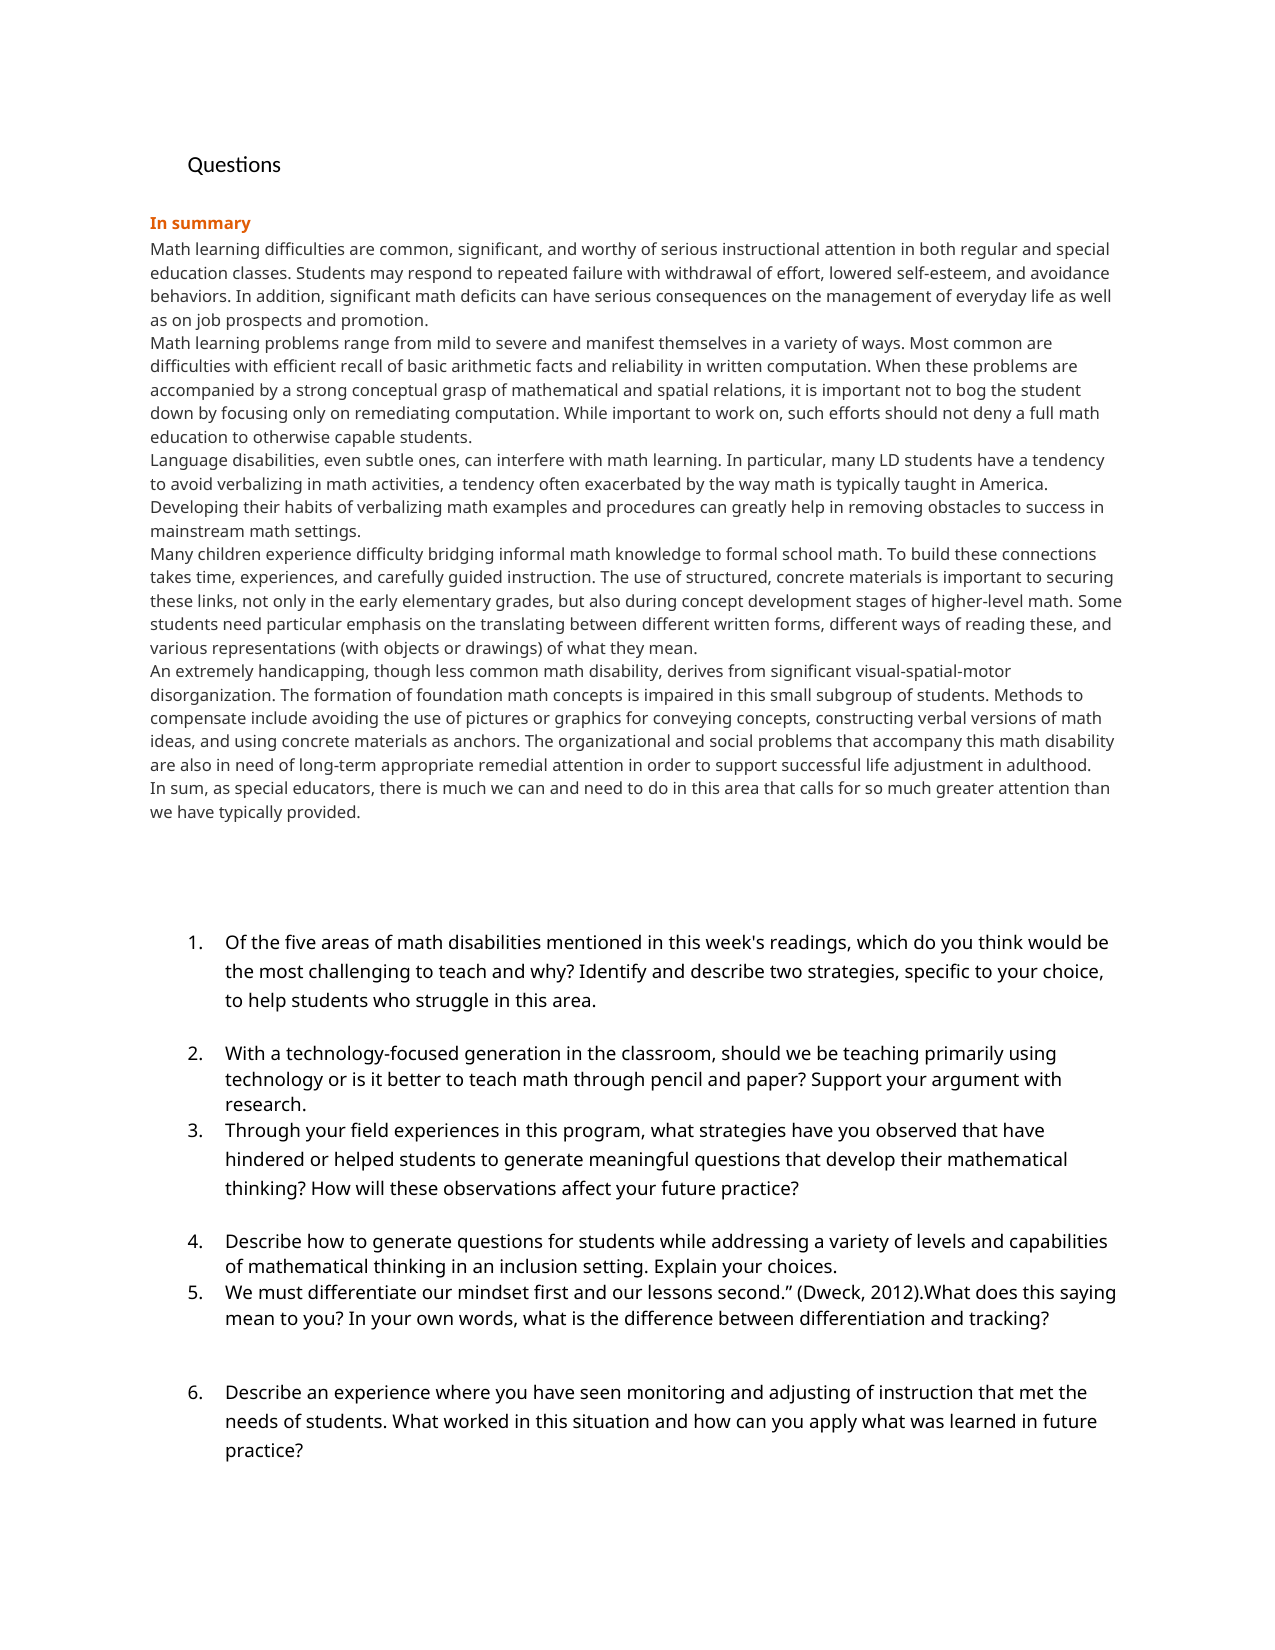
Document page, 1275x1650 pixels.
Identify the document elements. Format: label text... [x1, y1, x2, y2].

text Many children experience difficulty bridging informal math knowledge to formal school math. To build these connections takes time, experiences, and carefully guided instruction. The use of structured, concrete materials is important to securing these links, not only in the early elementary grades, but also during concept development stages of higher-level math. Some students need particular emphasis on the translating between different written forms, different ways of reading these, and various representations (with objects or drawings) of what they mean. [150, 542, 1125, 659]
text Math learning problems range from mild to severe and manifest themselves in a variety of ways. Most common are difficulties with efficient recall of basic arithmetic facts and reliability in written computation. When these problems are accompanied by a strong conceptual grasp of mathematical and spatial relations, it is important not to bog the student down by focusing only on remediating computation. While important to work on, such efforts should not deny a full math education to otherwise capable students. [150, 331, 1125, 448]
text Language disabilities, even subtle ones, can interfere with math learning. In particular, many LD students have a tendency to avoid verbalizing in math activities, a tendency often exacerbated by the way math is typically taught in America. Developing their habits of verbalizing math examples and procedures can greatly help in removing obstacles to success in mainstream math settings. [150, 448, 1125, 542]
list Describe an experience where you have seen monitoring and adjusting of instruction that met the needs of students. What worked in this situation and how can you apply what was learned in future practice? [187, 1379, 1125, 1463]
list With a technology-focused generation in the classroom, should we be teaching primarily using technology or is it better to teach math through pencil and paper? Support your argument with research. [187, 1040, 1125, 1117]
text In sum, as special educators, there is much we can and need to do in this area that calls for so much greater attention than we have typically provided. [150, 776, 1125, 823]
text Questions [187, 150, 1125, 178]
list Of the five areas of math disabilities mentioned in this week's readings, which do you think would be the most challenging to teach and why? Identify and describe two strategies, specific to your choice, to help students who struggle in this area. [187, 929, 1125, 1013]
text Math learning difficulties are common, significant, and worthy of serious instructional attention in both regular and special education classes. Students may respond to repeated failure with withdrawal of effort, lowered self-esteem, and avoidance behaviors. In addition, significant math deficits can have serious consequences on the management of everyday life as well as on job prospects and promotion. [150, 237, 1125, 331]
list We must differentiate our mindset first and our lessons second.” (Dweck, 2012).What does this saying mean to you? In your own words, what is the difference between differentiation and tracking? [187, 1279, 1125, 1330]
list Describe how to generate questions for students while addressing a variety of levels and capabilities of mathematical thinking in an inclusion setting. Explain your choices. [187, 1228, 1125, 1279]
list Through your field experiences in this program, what strategies have you observed that have hindered or helped students to generate meaningful questions that develop their mathematical thinking? How will these observations affect your future practice? [187, 1117, 1125, 1201]
text In summary [150, 211, 1125, 234]
text An extremely handicapping, though less common math disability, derives from significant visual-spatial-motor disorganization. The formation of foundation math concepts is impaired in this small subgroup of students. Methods to compensate include avoiding the use of pictures or graphics for conveying concepts, constructing verbal versions of math ideas, and using concrete materials as anchors. The organizational and social problems that accompany this math disability are also in need of long-term appropriate remedial attention in order to support successful life adjustment in adulthood. [150, 659, 1125, 776]
